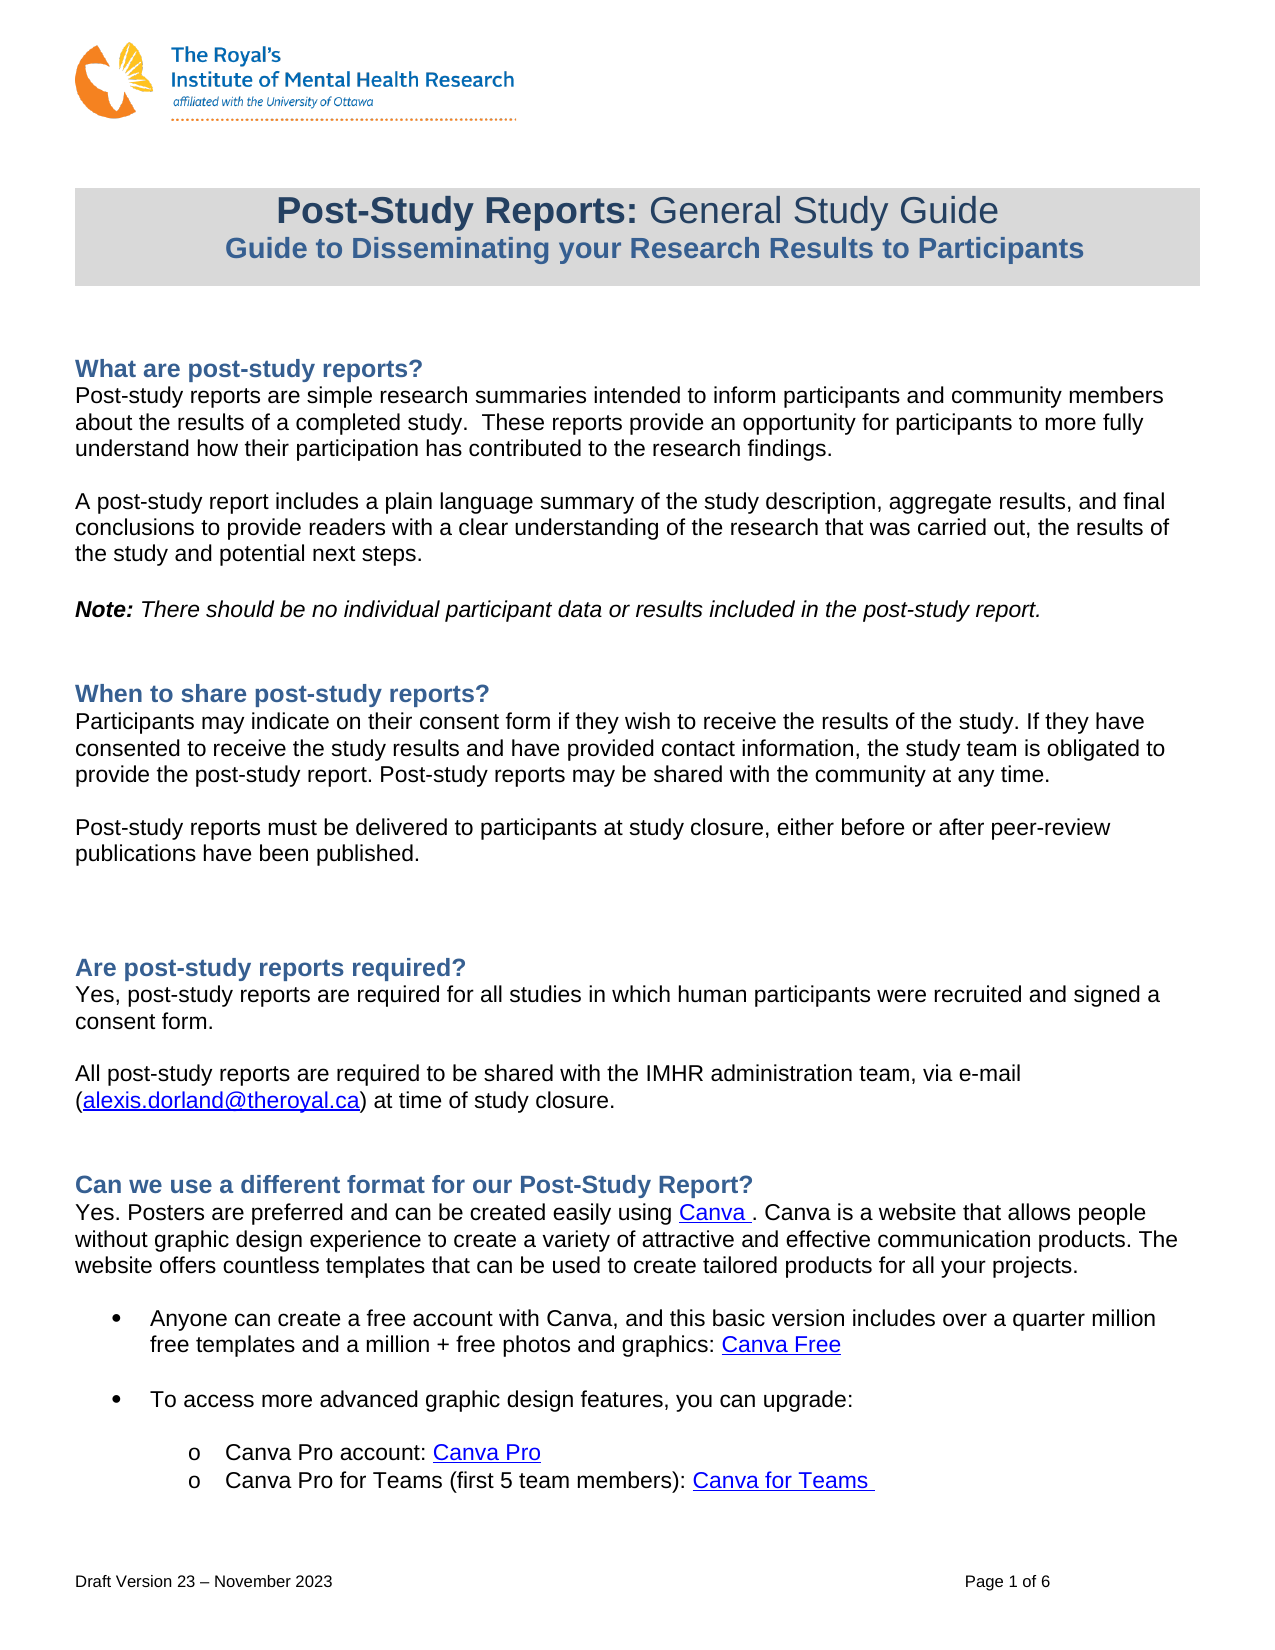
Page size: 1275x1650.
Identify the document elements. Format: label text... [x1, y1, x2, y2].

text Participants may indicate on their consent form if they wish to receive the results of the study. If they have consented to receive the study results and have provided contact information, the study team is obligated to provide the post-study report. Post-study reports may be shared with the community at any time. [75, 708, 1200, 787]
list Canva Pro for Teams (first 5 team members): Canva for Teams [187, 1467, 1200, 1496]
text Yes, post-study reports are required for all studies in which human participants were recruited and signed a consent form. [75, 981, 1200, 1034]
text Post-Study Reports: General Study Guide [75, 188, 1200, 231]
subtitle When to share post-study reports? [75, 679, 1200, 708]
text Post-study reports must be delivered to participants at study closure, either before or after peer-review publications have been published. [75, 813, 1200, 866]
text Yes. Posters are preferred and can be created easily using Canva . Canva is a website that allows people without graphic design experience to create a variety of attractive and effective communication products. The website offers countless templates that can be used to create tailored products for all your projects. [75, 1199, 1200, 1278]
subtitle Are post-study reports required? [75, 952, 1200, 981]
text Post-study reports are simple research summaries intended to inform participants and community members about the results of a completed study. These reports provide an opportunity for participants to more fully understand how their participation has contributed to the research findings. [75, 382, 1200, 461]
subtitle What are post-study reports? [75, 353, 1200, 382]
text Note: There should be no individual participant data or results included in the post-study report. [75, 596, 1200, 622]
text All post-study reports are required to be shared with the IMHR administration team, via e-mail (alexis.dorland@theroyal.ca) at time of study closure. [75, 1060, 1200, 1113]
list Canva Pro account: Canva Pro [187, 1439, 1200, 1467]
picture [75, 41, 517, 121]
text Guide to Disseminating your Research Results to Participants [75, 231, 1200, 265]
subtitle Can we use a different format for our Post-Study Report? [75, 1171, 1200, 1199]
text A post-study report includes a plain language summary of the study description, aggregate results, and final conclusions to provide readers with a clear understanding of the research that was carried out, the results of the study and potential next steps. [75, 488, 1200, 567]
list To access more advanced graphic design features, you can upgrade: [112, 1386, 1200, 1412]
list Anyone can create a free account with Canva, and this basic version includes over a quarter million free templates and a million + free photos and graphics: Canva Free [112, 1305, 1200, 1386]
